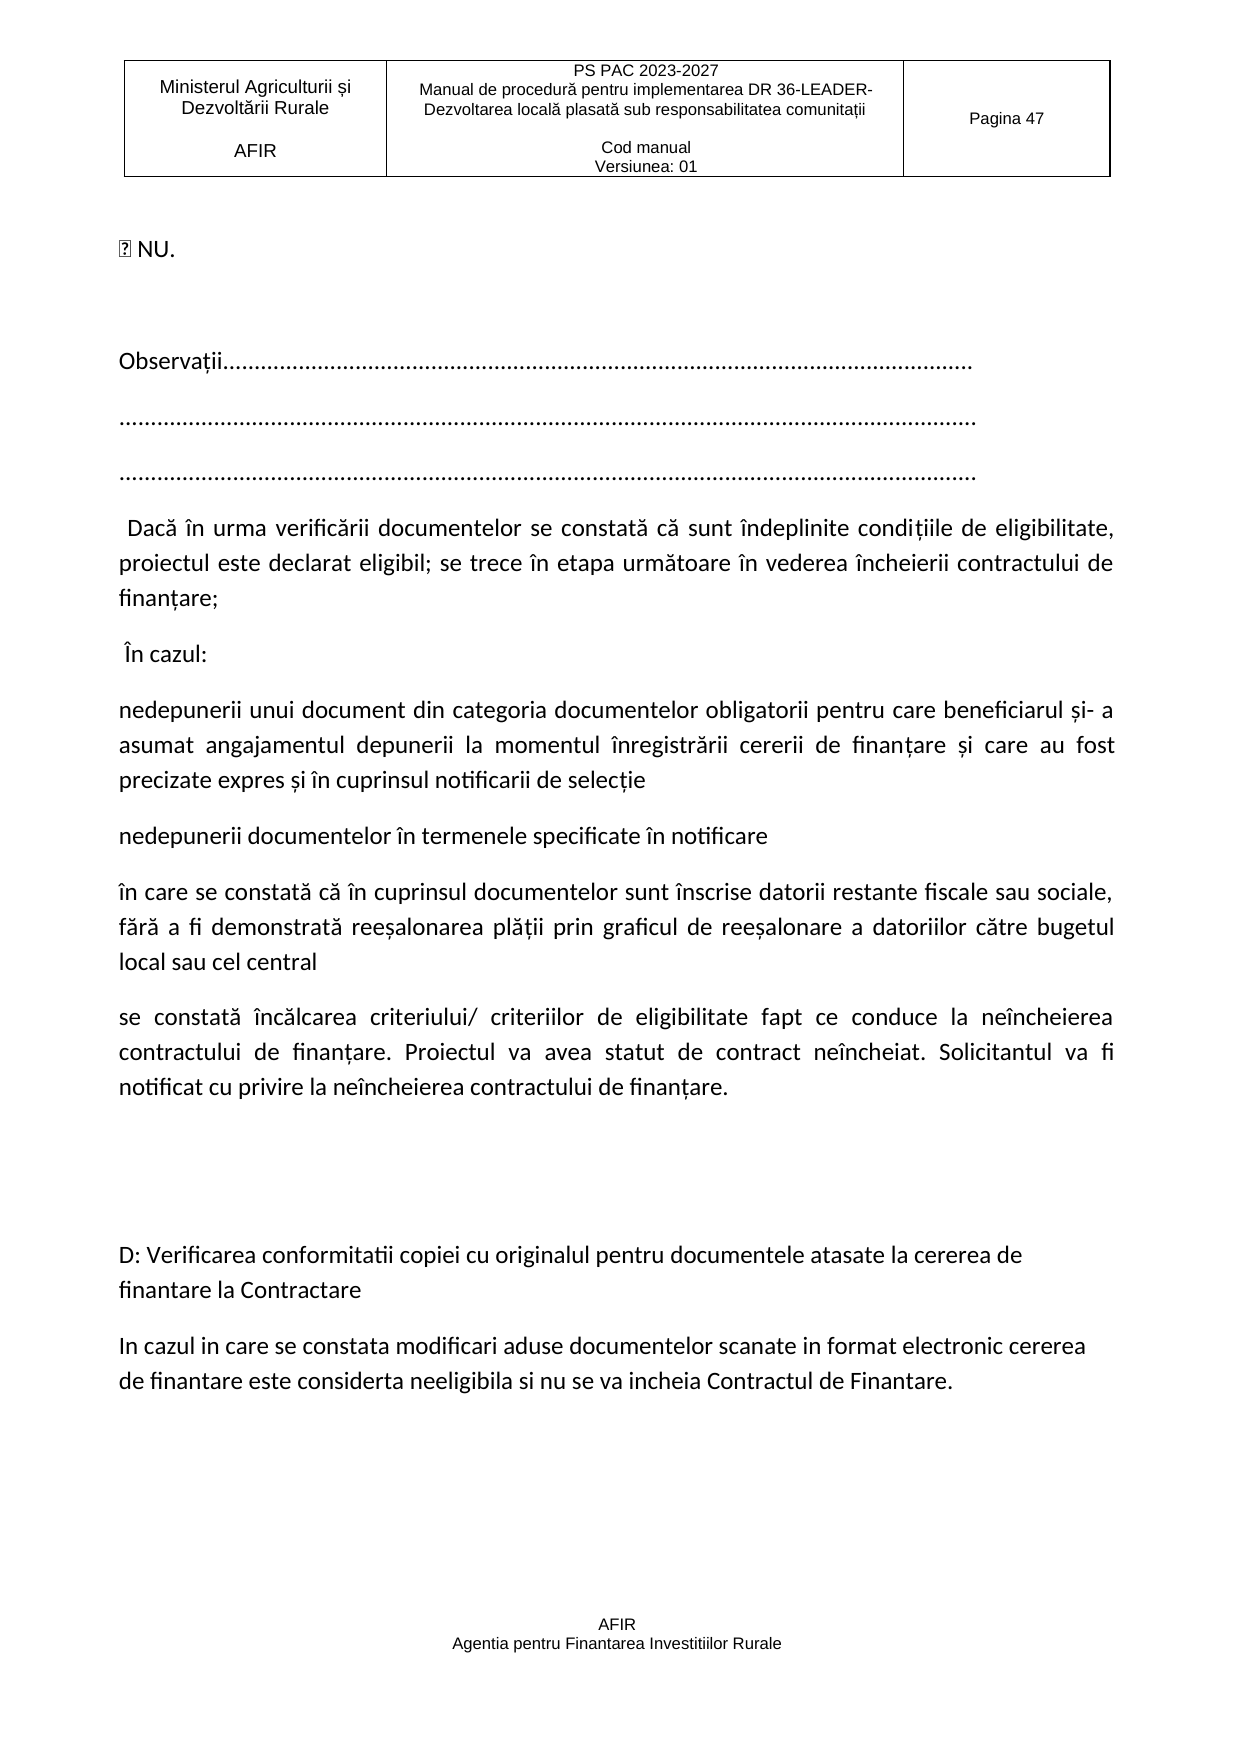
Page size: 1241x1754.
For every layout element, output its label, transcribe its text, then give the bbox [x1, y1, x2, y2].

text nedepunerii unui document din categoria documentelor obligatorii pentru care beneficiarul și- a asumat angajamentul depunerii la momentul înregistrării cererii de finanțare și care au fost precizate expres și în cuprinsul notificarii de selecție [119, 694, 1115, 794]
text În cazul: [119, 638, 1115, 669]
text In cazul in care se constata modificari aduse documentelor scanate in format electronic cererea de finantare este considerta neeligibila si nu se va incheia Contractul de Finantare. [119, 1330, 1115, 1395]
text  NU. [119, 233, 1115, 264]
text Dacă în urma verificării documentelor se constată că sunt îndeplinite condițiile de eligibilitate, proiectul este declarat eligibil; se trece în etapa următoare în vederea încheierii contractului de finanțare; [119, 512, 1115, 613]
text în care se constată că în cuprinsul documentelor sunt înscrise datorii restante fiscale sau sociale, fără a fi demonstrată reeșalonarea plății prin graficul de reeşalonare a datoriilor către bugetul local sau cel central [119, 876, 1115, 976]
text Observaţii....................................................................................................................... [119, 345, 1115, 375]
text ........................................................................................................................................ [119, 401, 1115, 431]
text nedepunerii documentelor în termenele specificate în notificare [119, 820, 1115, 850]
text ........................................................................................................................................ [119, 456, 1115, 487]
text se constată încălcarea criteriului/ criteriilor de eligibilitate fapt ce conduce la neîncheierea contractului de finanțare. Proiectul va avea statut de contract neîncheiat. Solicitantul va fi notificat cu privire la neîncheierea contractului de finanţare. [119, 1001, 1115, 1102]
text D: Verificarea conformitatii copiei cu originalul pentru documentele atasate la cererea de finantare la Contractare [119, 1239, 1115, 1304]
